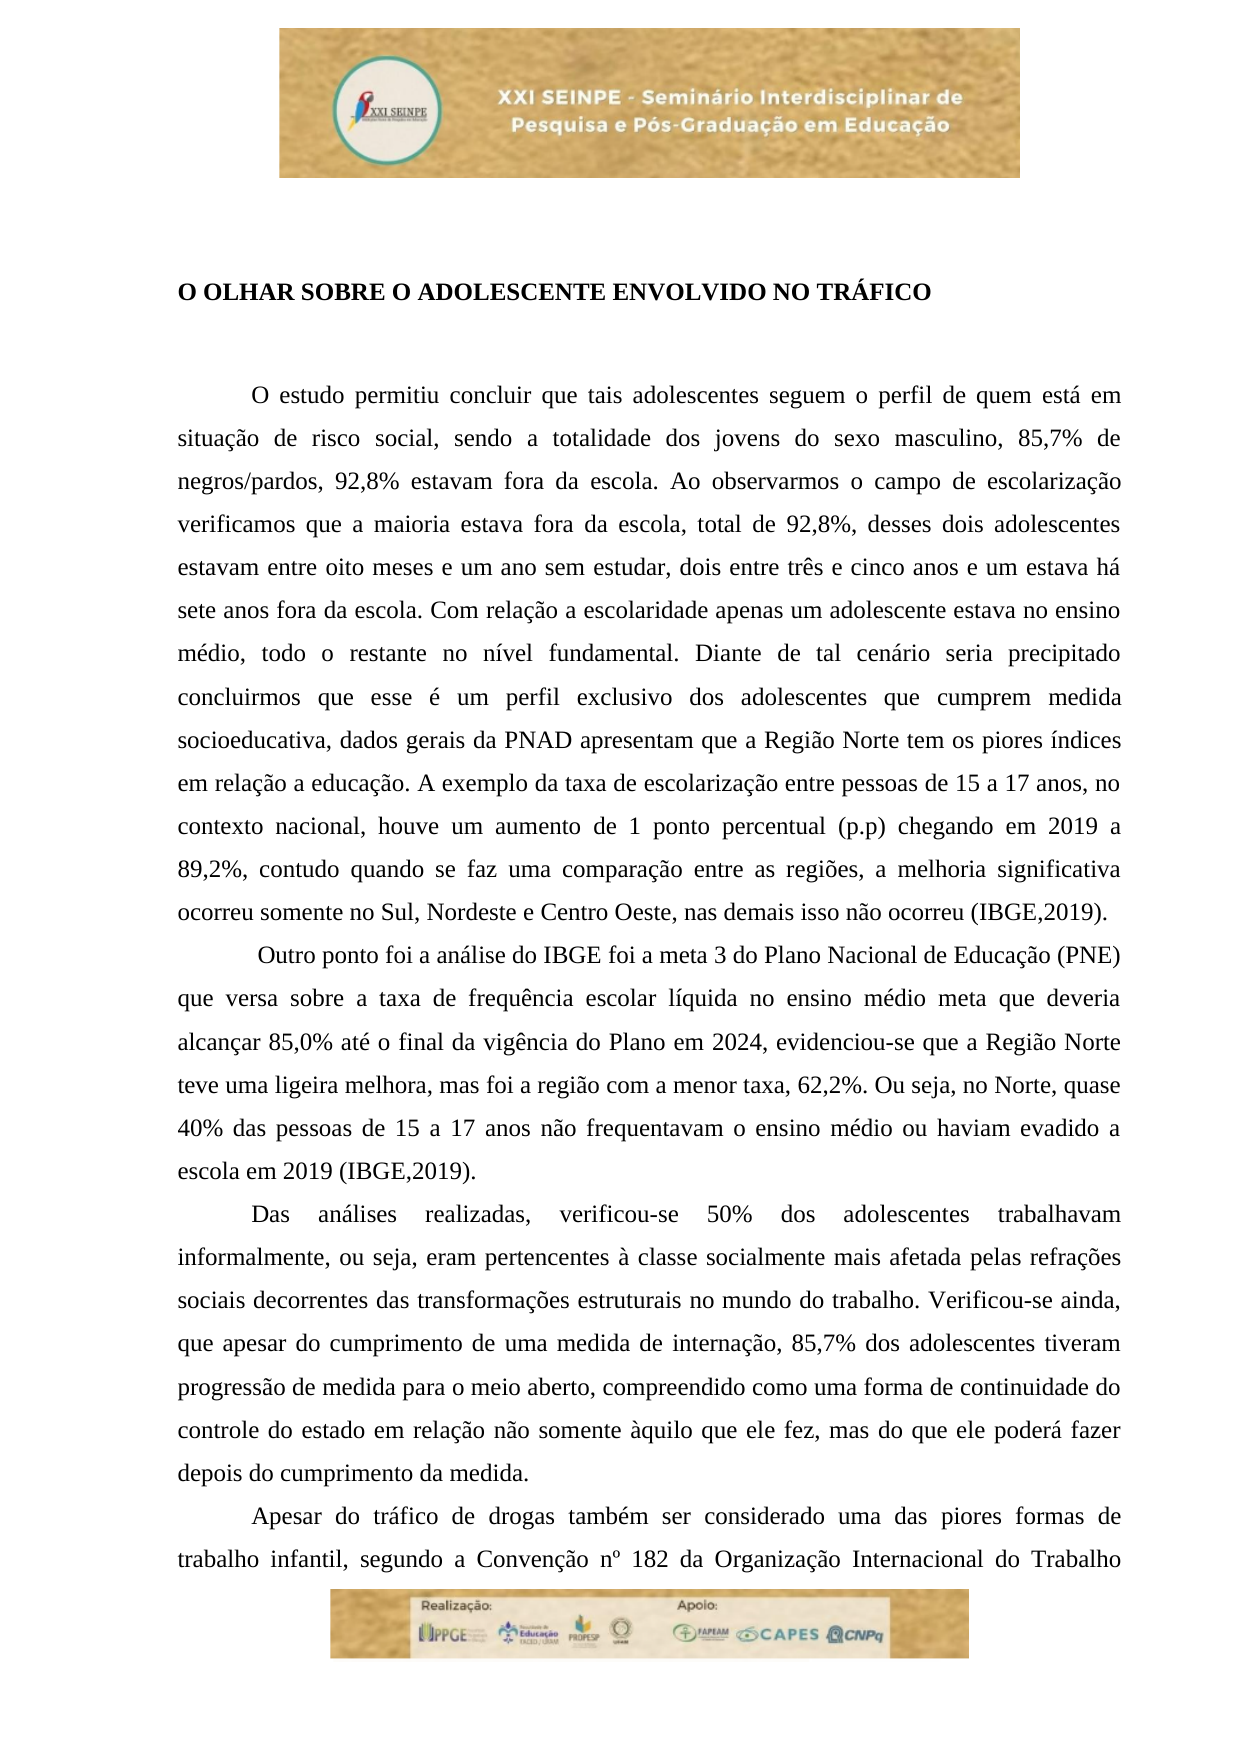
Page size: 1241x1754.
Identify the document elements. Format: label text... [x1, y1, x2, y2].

text O estudo permitiu concluir que tais adolescentes seguem o perfil de quem está em situação de risco social, sendo a totalidade dos jovens do sexo masculino, 85,7% de negros/pardos, 92,8% estavam fora da escola. Ao observarmos o campo de escolarização verificamos que a maioria estava fora da escola, total de 92,8%, desses dois adolescentes estavam entre oito meses e um ano sem estudar, dois entre três e cinco anos e um estava há sete anos fora da escola. Com relação a escolaridade apenas um adolescente estava no ensino médio, todo o restante no nível fundamental. Diante de tal cenário seria precipitado concluirmos que esse é um perfil exclusivo dos adolescentes que cumprem medida socioeducativa, dados gerais da PNAD apresentam que a Região Norte tem os piores índices em relação a educação. A exemplo da taxa de escolarização entre pessoas de 15 a 17 anos, no contexto nacional, houve um aumento de 1 ponto percentual (p.p) chegando em 2019 a 89,2%, contudo quando se faz uma comparação entre as regiões, a melhoria significativa ocorreu somente no Sul, Nordeste e Centro Oeste, nas demais isso não ocorreu (IBGE,2019). [177, 380, 1122, 926]
picture [330, 1589, 969, 1662]
text O OLHAR SOBRE O ADOLESCENTE ENVOLVIDO NO TRÁFICO [177, 277, 1122, 306]
picture [279, 28, 1020, 178]
text Das análises realizadas, verificou-se 50% dos adolescentes trabalhavam informalmente, ou seja, eram pertencentes à classe socialmente mais afetada pelas refrações sociais decorrentes das transformações estruturais no mundo do trabalho. Verificou-se ainda, que apesar do cumprimento de uma medida de internação, 85,7% dos adolescentes tiveram progressão de medida para o meio aberto, compreendido como uma forma de continuidade do controle do estado em relação não somente àquilo que ele fez, mas do que ele poderá fazer depois do cumprimento da medida. [177, 1199, 1122, 1487]
text Outro ponto foi a análise do IBGE foi a meta 3 do Plano Nacional de Educação (PNE) que versa sobre a taxa de frequência escolar líquida no ensino médio meta que deveria alcançar 85,0% até o final da vigência do Plano em 2024, evidenciou-se que a Região Norte teve uma ligeira melhora, mas foi a região com a menor taxa, 62,2%. Ou seja, no Norte, quase 40% das pessoas de 15 a 17 anos não frequentavam o ensino médio ou haviam evadido a escola em 2019 (IBGE,2019). [177, 940, 1122, 1185]
